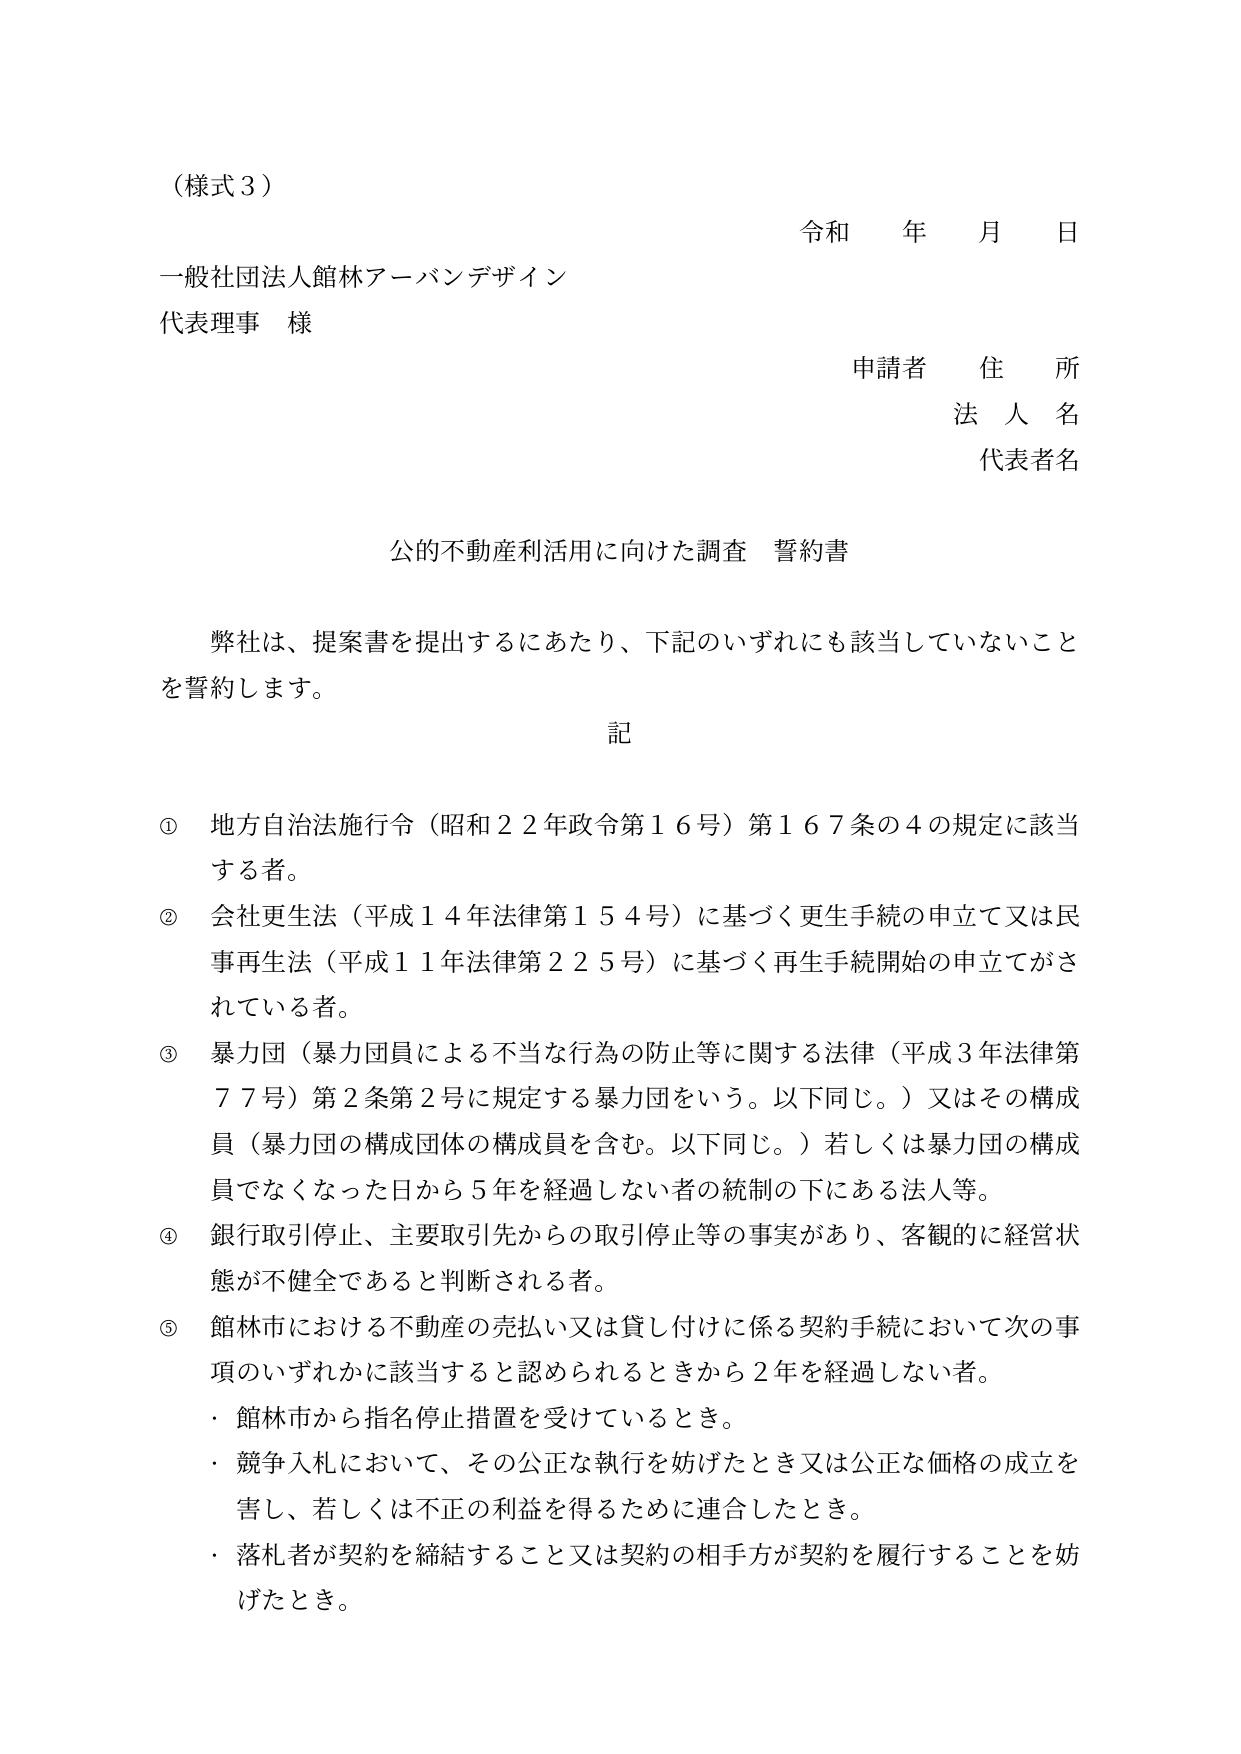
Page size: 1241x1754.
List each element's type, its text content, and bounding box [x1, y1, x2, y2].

text 代表者名 [159, 436, 1081, 481]
list 地方自治法施行令（昭和２２年政令第１６号）第１６７条の４の規定に該当する者。 [159, 801, 1094, 892]
text 代表理事 様 [159, 299, 1081, 344]
text 公的不動産利活用に向けた調査 誓約書 [159, 527, 1081, 572]
text 記 [159, 709, 1081, 755]
list 落札者が契約を締結すること又は契約の相手方が契約を履行することを妨げたとき。 [206, 1531, 1094, 1622]
list 館林市における不動産の売払い又は貸し付けに係る契約手続において次の事項のいずれかに該当すると認められるときから２年を経過しない者。 [159, 1302, 1094, 1394]
text 申請者 住 所 [159, 344, 1081, 390]
text 一般社団法人館林アーバンデザイン [159, 253, 1081, 299]
text 弊社は、提案書を提出するにあたり、下記のいずれにも該当していないことを誓約します。 [159, 618, 1081, 709]
list 館林市から指名停止措置を受けているとき。 [206, 1394, 1094, 1439]
text 法 人 名 [159, 390, 1081, 436]
list 暴力団（暴力団員による不当な行為の防止等に関する法律（平成３年法律第７７号）第２条第２号に規定する暴力団をいう。以下同じ。）又はその構成員（暴力団の構成団体の構成員を含む。以下同じ。）若しくは暴力団の構成員でなくなった日から５年を経過しない者の統制の下にある法人等。 [159, 1029, 1094, 1211]
list 銀行取引停止、主要取引先からの取引停止等の事実があり、客観的に経営状態が不健全であると判断される者。 [159, 1211, 1094, 1302]
list 会社更生法（平成１４年法律第１５４号）に基づく更生手続の申立て又は民事再生法（平成１１年法律第２２５号）に基づく再生手続開始の申立てがされている者。 [159, 892, 1094, 1029]
text （様式３） [159, 162, 1081, 207]
text 令和 年 月 日 [159, 207, 1081, 253]
list 競争入札において、その公正な執行を妨げたとき又は公正な価格の成立を害し、若しくは不正の利益を得るために連合したとき。 [206, 1439, 1094, 1531]
